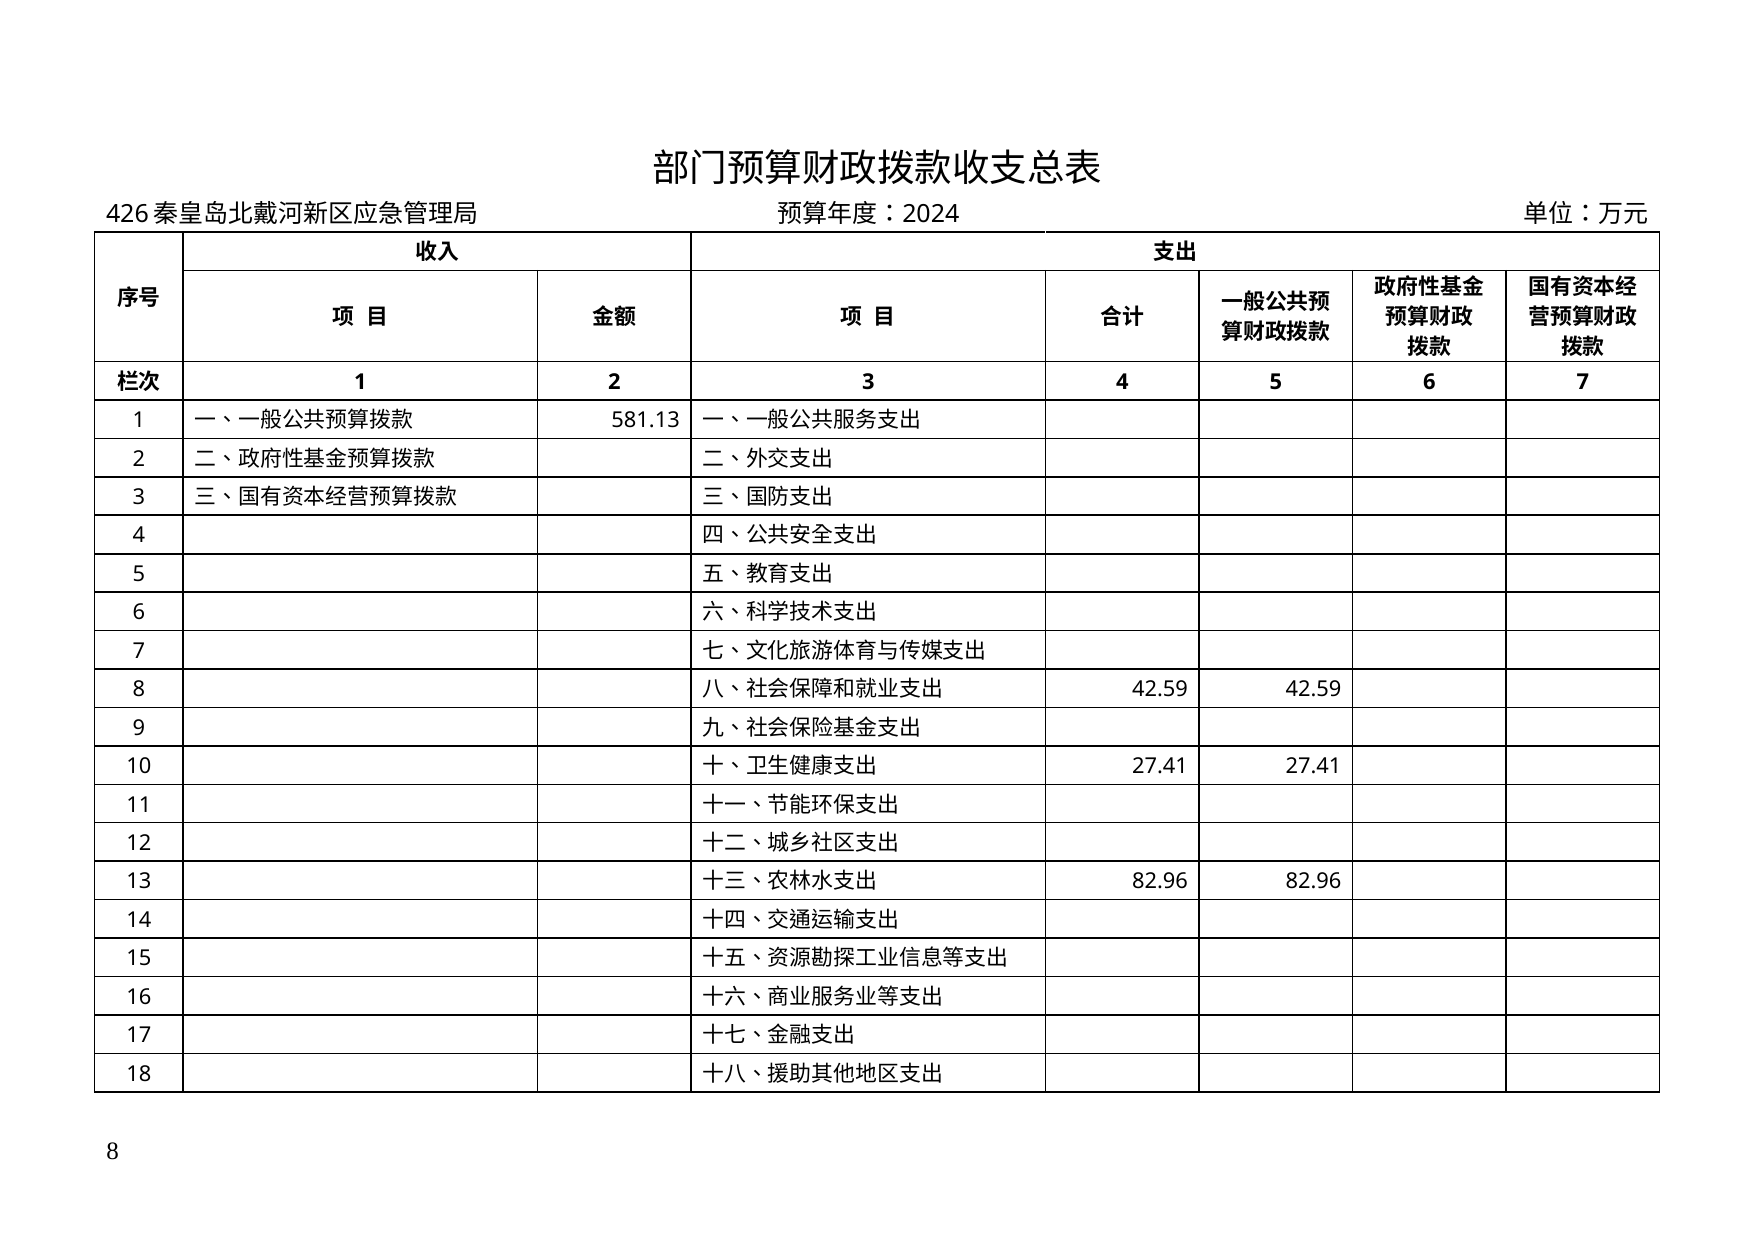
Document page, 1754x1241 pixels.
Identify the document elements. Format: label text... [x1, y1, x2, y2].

table_cell 八、社会保障和就业支出 [692, 670, 1045, 707]
table_cell 27.41 [1046, 747, 1198, 783]
table_cell [538, 478, 690, 514]
table_cell [1507, 631, 1659, 668]
table_cell 581.13 [538, 401, 690, 437]
table_cell [1353, 823, 1505, 860]
table_cell [1046, 1016, 1198, 1052]
table_cell 27.41 [1200, 747, 1352, 783]
table_cell [1507, 516, 1659, 553]
table_cell 8 [95, 670, 182, 707]
table_cell [184, 593, 537, 630]
table_cell 12 [95, 823, 182, 860]
table_cell 17 [95, 1016, 182, 1052]
table_cell 合计 [1046, 271, 1198, 361]
table_cell [1507, 1054, 1659, 1091]
table_header 426秦皇岛北戴河新区应急管理局 [95, 195, 690, 231]
table_cell [1353, 785, 1505, 822]
table_cell [1507, 977, 1659, 1014]
table_cell [184, 747, 537, 783]
table_cell 五、教育支出 [692, 555, 1045, 591]
table_cell 支出 [692, 233, 1659, 270]
table_cell [184, 631, 537, 668]
table_cell [1507, 555, 1659, 591]
table_cell [538, 670, 690, 707]
table_cell [1200, 593, 1352, 630]
table_cell [184, 939, 537, 976]
table_cell 16 [95, 977, 182, 1014]
table_cell [1507, 670, 1659, 707]
table_cell 七、文化旅游体育与传媒支出 [692, 631, 1045, 668]
table_cell 3 [95, 478, 182, 514]
table_cell 42.59 [1046, 670, 1198, 707]
table_cell [1353, 900, 1505, 937]
table_cell 6 [1353, 362, 1505, 399]
table_cell 82.96 [1046, 862, 1198, 899]
table_cell [1353, 478, 1505, 514]
table_cell [1353, 1016, 1505, 1052]
table_cell [1507, 593, 1659, 630]
table_cell [1200, 478, 1352, 514]
table_cell [1200, 939, 1352, 976]
table_cell [1046, 631, 1198, 668]
table_cell [1046, 939, 1198, 976]
table_cell [1200, 439, 1352, 476]
table_cell [1200, 401, 1352, 437]
table_cell 4 [1046, 362, 1198, 399]
table_cell 13 [95, 862, 182, 899]
table_cell [538, 785, 690, 822]
table_header 预算年度：2024 [692, 195, 1045, 231]
table_cell 5 [95, 555, 182, 591]
table_cell [184, 708, 537, 745]
table_cell [1046, 708, 1198, 745]
table_cell [1200, 555, 1352, 591]
table_cell 2 [538, 362, 690, 399]
table_cell 5 [1200, 362, 1352, 399]
table_cell [538, 555, 690, 591]
table_cell [184, 977, 537, 1014]
table_cell 收入 [184, 233, 690, 270]
table_cell [1046, 1054, 1198, 1091]
table_cell 14 [95, 900, 182, 937]
table_cell [1353, 1054, 1505, 1091]
table_cell [1046, 555, 1198, 591]
table_cell 十六、商业服务业等支出 [692, 977, 1045, 1014]
table_cell 15 [95, 939, 182, 976]
table_cell 十四、交通运输支出 [692, 900, 1045, 937]
table_cell 序号 [95, 233, 182, 361]
table_cell [1353, 439, 1505, 476]
table_cell 栏次 [95, 362, 182, 399]
table_cell [538, 977, 690, 1014]
table_cell 1 [184, 362, 537, 399]
table_cell [1200, 631, 1352, 668]
table_cell [1353, 401, 1505, 437]
table_cell [1507, 939, 1659, 976]
table_cell [1353, 516, 1505, 553]
table_cell 一、一般公共服务支出 [692, 401, 1045, 437]
table_cell 十三、农林水支出 [692, 862, 1045, 899]
table_cell 三、国防支出 [692, 478, 1045, 514]
table_cell 四、公共安全支出 [692, 516, 1045, 553]
table_cell [1200, 1016, 1352, 1052]
table_cell [1353, 631, 1505, 668]
table_cell [1507, 401, 1659, 437]
table_cell [1046, 785, 1198, 822]
table_cell [1200, 516, 1352, 553]
table_cell [1353, 708, 1505, 745]
table_cell 十七、金融支出 [692, 1016, 1045, 1052]
table_cell 42.59 [1200, 670, 1352, 707]
table_cell 6 [95, 593, 182, 630]
table_cell [1507, 900, 1659, 937]
table_cell [184, 555, 537, 591]
table_cell 政府性基金预算财政 拨款 [1353, 271, 1505, 361]
table_cell 十、卫生健康支出 [692, 747, 1045, 783]
table_cell [184, 1054, 537, 1091]
table_cell [184, 670, 537, 707]
table_cell 11 [95, 785, 182, 822]
table_cell 一、一般公共预算拨款 [184, 401, 537, 437]
table_cell 六、科学技术支出 [692, 593, 1045, 630]
table_cell 82.96 [1200, 862, 1352, 899]
table_cell [1046, 478, 1198, 514]
table_cell [1353, 977, 1505, 1014]
table_cell [538, 1016, 690, 1052]
table_cell [1507, 1016, 1659, 1052]
table_cell [1200, 785, 1352, 822]
table_cell [1046, 516, 1198, 553]
table_cell 1 [95, 401, 182, 437]
table_cell [1507, 708, 1659, 745]
table_cell 国有资本经营预算财政拨款 [1507, 271, 1659, 361]
table_cell [538, 631, 690, 668]
table_header 单位：万元 [1046, 195, 1659, 231]
table_cell [184, 900, 537, 937]
table_cell [1200, 977, 1352, 1014]
table_cell 9 [95, 708, 182, 745]
table_cell 金额 [538, 271, 690, 361]
table_cell [184, 862, 537, 899]
table_cell 7 [95, 631, 182, 668]
table_cell [538, 708, 690, 745]
table_cell [1046, 900, 1198, 937]
table_cell [1200, 708, 1352, 745]
table_cell [1507, 439, 1659, 476]
table_cell 项 目 [692, 271, 1045, 361]
table_cell 二、政府性基金预算拨款 [184, 439, 537, 476]
table_cell 十一、节能环保支出 [692, 785, 1045, 822]
table_cell [1200, 823, 1352, 860]
table_cell 一般公共预算财政拨款 [1200, 271, 1352, 361]
table_cell [1046, 823, 1198, 860]
table_cell [1353, 747, 1505, 783]
table_cell [184, 1016, 537, 1052]
table_cell [184, 823, 537, 860]
table_cell [1353, 670, 1505, 707]
table_cell [1353, 593, 1505, 630]
table_cell [1046, 977, 1198, 1014]
table_cell 十八、援助其他地区支出 [692, 1054, 1045, 1091]
table_cell [1507, 747, 1659, 783]
table_cell 10 [95, 747, 182, 783]
table_cell [538, 939, 690, 976]
table_cell 十二、城乡社区支出 [692, 823, 1045, 860]
table_cell [538, 900, 690, 937]
table_cell [1507, 823, 1659, 860]
table_cell [1353, 555, 1505, 591]
table_cell [538, 747, 690, 783]
table_cell [1200, 900, 1352, 937]
table_cell 项 目 [184, 271, 537, 361]
table_cell [184, 785, 537, 822]
table_cell 3 [692, 362, 1045, 399]
table_cell [1507, 785, 1659, 822]
table_cell 十五、资源勘探工业信息等支出 [692, 939, 1045, 976]
table_cell 4 [95, 516, 182, 553]
table_cell [1200, 1054, 1352, 1091]
table_cell 7 [1507, 362, 1659, 399]
table_cell 二、外交支出 [692, 439, 1045, 476]
text 部门预算财政拨款收支总表 [106, 142, 1648, 193]
table_cell [538, 593, 690, 630]
table_cell [538, 439, 690, 476]
table_cell [538, 1054, 690, 1091]
table_cell [1507, 478, 1659, 514]
table_cell [1507, 862, 1659, 899]
table_cell [1353, 939, 1505, 976]
table_cell [538, 516, 690, 553]
table_cell 18 [95, 1054, 182, 1091]
table_cell [538, 823, 690, 860]
table_cell [1046, 439, 1198, 476]
table_cell 2 [95, 439, 182, 476]
table_cell [1046, 593, 1198, 630]
table_cell [1353, 862, 1505, 899]
table_cell [1046, 401, 1198, 437]
table_cell 三、国有资本经营预算拨款 [184, 478, 537, 514]
table_cell [538, 862, 690, 899]
table_cell 九、社会保险基金支出 [692, 708, 1045, 745]
table_cell [184, 516, 537, 553]
